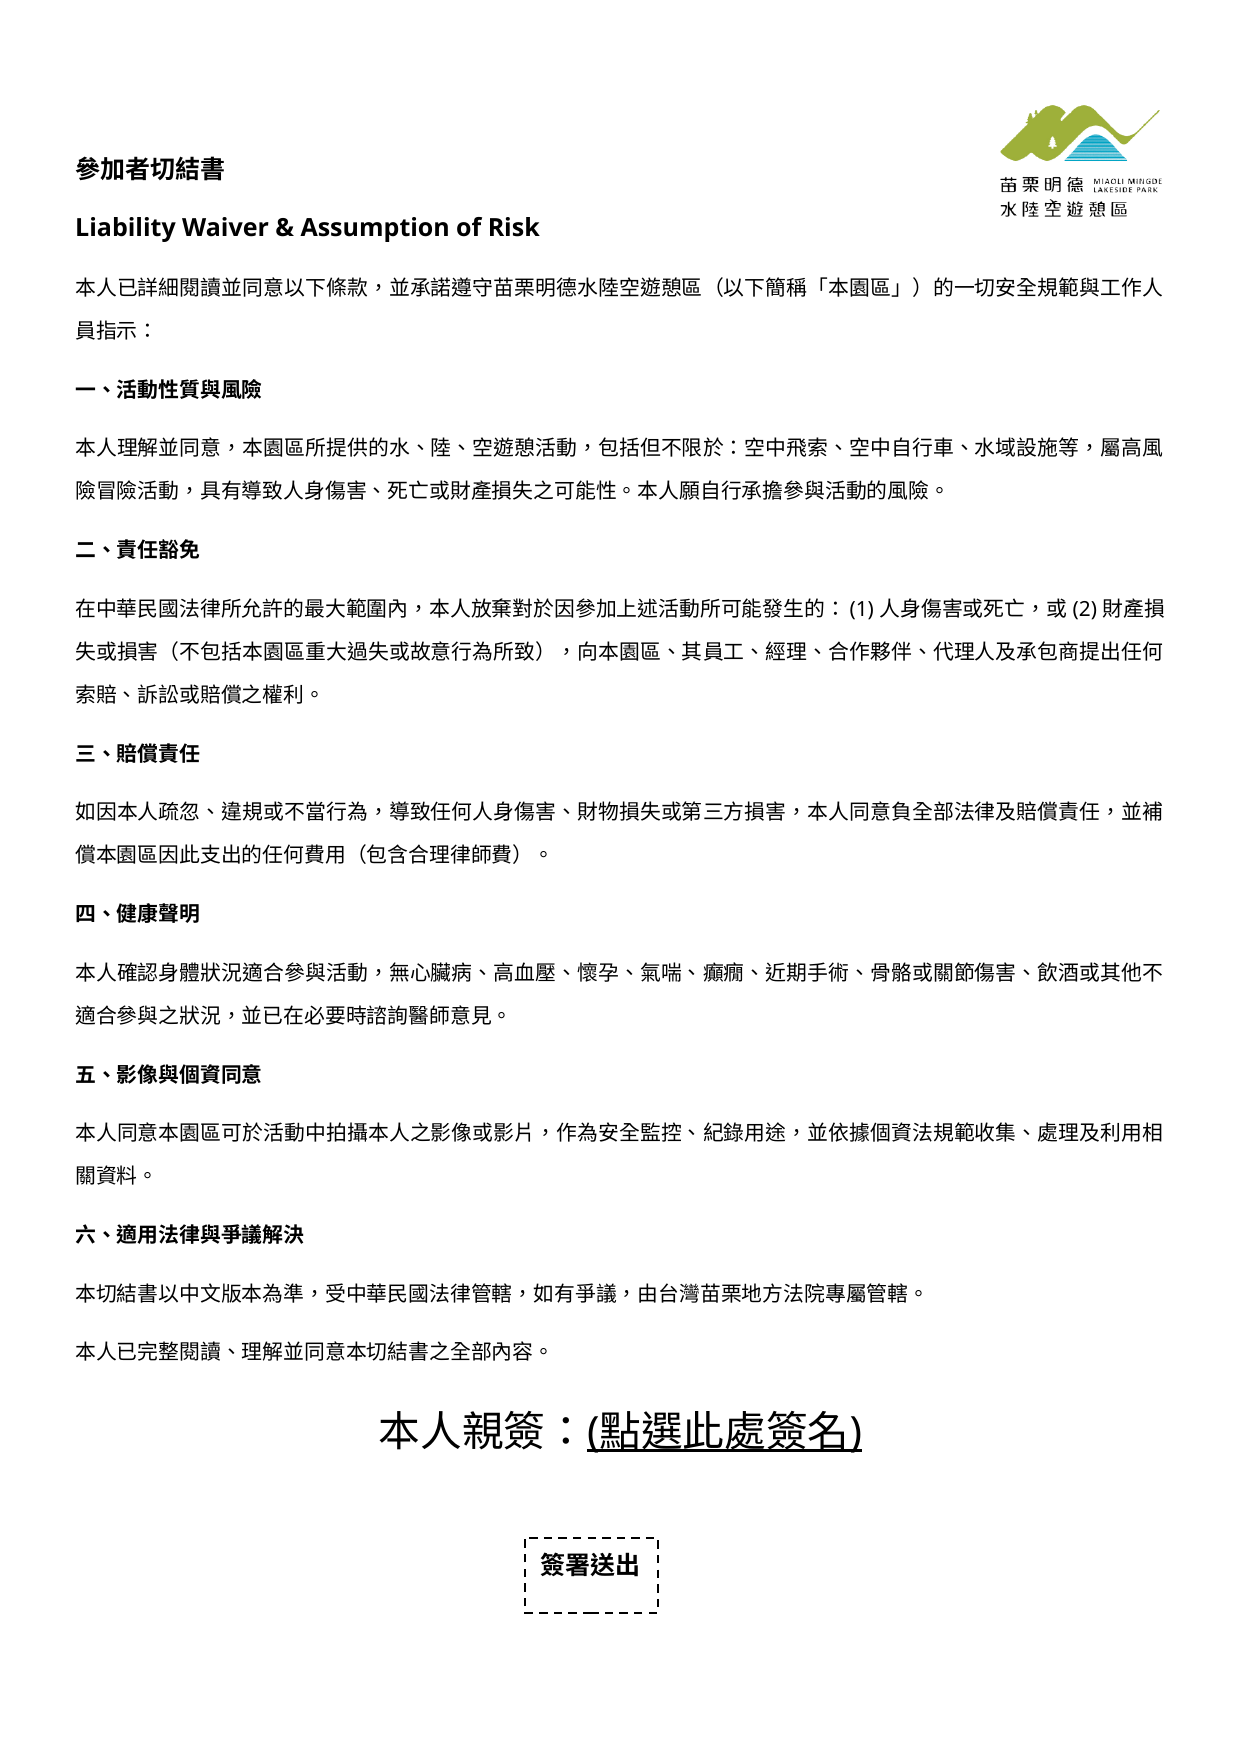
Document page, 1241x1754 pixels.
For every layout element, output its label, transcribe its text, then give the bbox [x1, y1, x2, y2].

text 本切結書以中文版本為準，受中華民國法律管轄，如有爭議，由台灣苗栗地方法院專屬管轄。 [75, 1273, 1165, 1311]
text 四、健康聲明 [75, 894, 1165, 931]
text Liability Waiver & Assumption of Risk [75, 208, 1165, 246]
text 六、適用法律與爭議解決 [75, 1214, 1165, 1252]
text 二、責任豁免 [75, 530, 1165, 567]
text 在中華民國法律所允許的最大範圍內，本人放棄對於因參加上述活動所可能發生的：(1) 人身傷害或死亡，或 (2) 財產損失或損害（不包括本園區重大過失或故意行為所致），向本園區、其員工、經理、合作夥伴、代理人及承包商提出任何索賠、訴訟或賠償之權利。 [75, 588, 1165, 712]
text 三、賠償責任 [75, 733, 1165, 771]
text 本人同意本園區可於活動中拍攝本人之影像或影片，作為安全監控、紀錄用途，並依據個資法規範收集、處理及利用相關資料。 [75, 1113, 1165, 1193]
text 一、活動性質與風險 [75, 369, 1165, 407]
text 本人已詳細閱讀並同意以下條款，並承諾遵守苗栗明德水陸空遊憩區（以下簡稱「本園區」）的一切安全規範與工作人員指示： [75, 268, 1165, 348]
text 五、影像與個資同意 [75, 1054, 1165, 1092]
text 本人理解並同意，本園區所提供的水、陸、空遊憩活動，包括但不限於：空中飛索、空中自行車、水域設施等，屬高風險冒險活動，具有導致人身傷害、死亡或財產損失之可能性。本人願自行承擔參與活動的風險。 [75, 428, 1165, 509]
text 參加者切結書 [75, 149, 983, 186]
text 本人確認身體狀況適合參與活動，無心臟病、高血壓、懷孕、氣喘、癲癇、近期手術、骨骼或關節傷害、飲酒或其他不適合參與之狀況，並已在必要時諮詢醫師意見。 [75, 952, 1165, 1033]
text 本人已完整閱讀、理解並同意本切結書之全部內容。 [75, 1332, 1165, 1369]
text 本人親簽：(點選此處簽名) [75, 1391, 1165, 1509]
picture [983, 89, 1166, 229]
text 如因本人疏忽、違規或不當行為，導致任何人身傷害、財物損失或第三方損害，本人同意負全部法律及賠償責任，並補償本園區因此支出的任何費用（包含合理律師費）。 [75, 792, 1165, 873]
